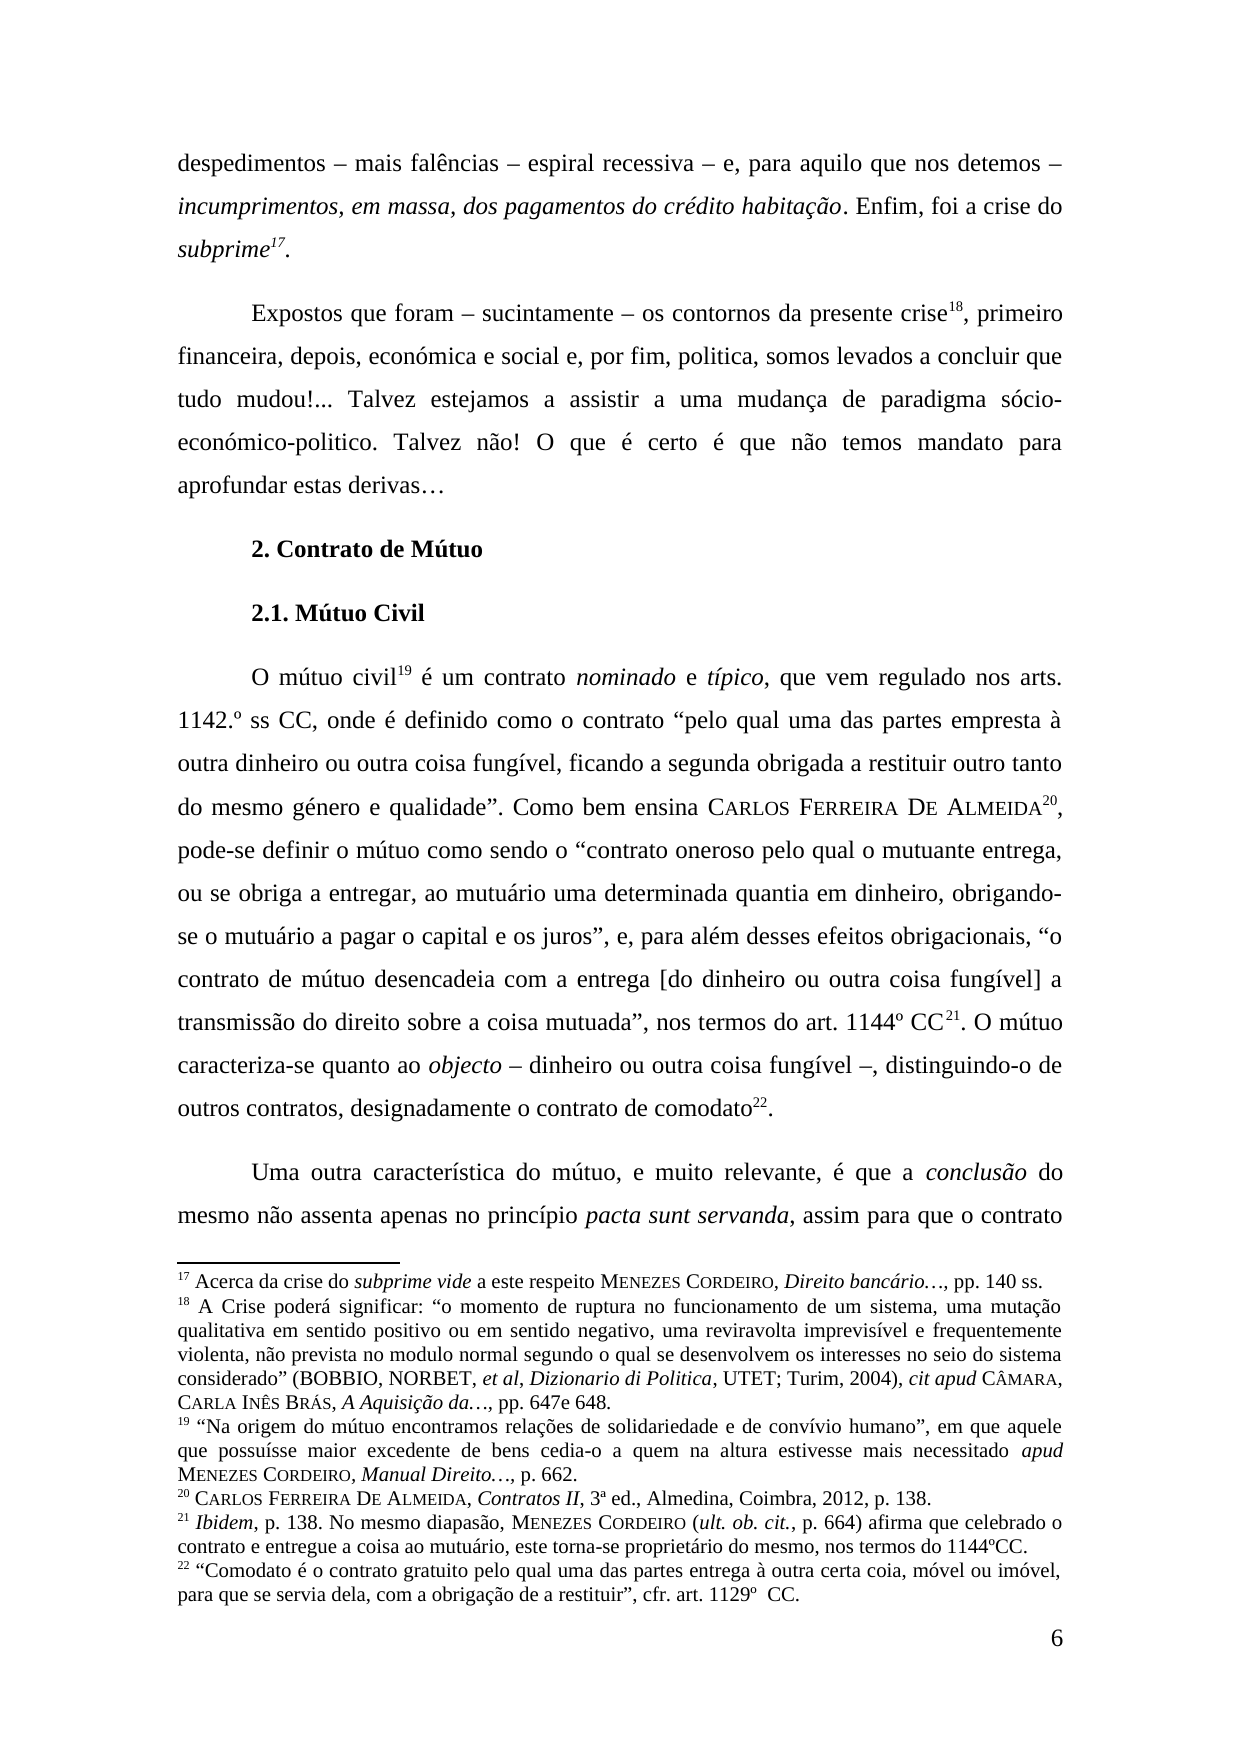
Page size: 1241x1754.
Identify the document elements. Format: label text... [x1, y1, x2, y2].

text 2.1. Mútuo Civil [177, 598, 1063, 627]
text O mútuo civil é um contrato nominado e típico, que vem regulado nos arts. 1142.º ss CC, onde é definido como o contrato “pelo qual uma das partes empresta à outra dinheiro ou outra coisa fungível, ficando a segunda obrigada a restituir outro tanto do mesmo género e qualidade”. Como bem ensina Carlos Ferreira De Almeida, pode-se definir o mútuo como sendo o “contrato oneroso pelo qual o mutuante entrega, ou se obriga a entregar, ao mutuário uma determinada quantia em dinheiro, obrigando-se o mutuário a pagar o capital e os juros”, e, para além desses efeitos obrigacionais, “o contrato de mútuo desencadeia com a entrega [do dinheiro ou outra coisa fungível] a transmissão do direito sobre a coisa mutuada”, nos termos do art. 1144º CC. O mútuo caracteriza-se quanto ao objecto – dinheiro ou outra coisa fungível –, distinguindo-o de outros contratos, designadamente o contrato de comodato. [177, 662, 1063, 1122]
text A machadada final, após sucessivos agravamentos da crise financeira, veio na segunda-feira, 15 de Setembro de 2008 – a falência do Lehman Brothers e que fez ruir o sistema financeiro mundial. Hoje os experts consideram que foi um erro de palmatória ter deixado cair o Lehman Brothers, porquanto, doravante, desapareceu a (já de si pouca!) confiança dos investidores. Isto levou a um desaparecimento do mercado interbancário – trocas de liquidez entre os operadores bancários – que originaram: quebras de confiança – quebra de consumo – despedimentos maciços – falências – mais despedimentos – mais falências – espiral recessiva – e, para aquilo que nos detemos – incumprimentos, em massa, dos pagamentos do crédito habitação. Enfim, foi a crise do subprime. [177, 148, 1063, 263]
text Expostos que foram – sucintamente – os contornos da presente crise, primeiro financeira, depois, económica e social e, por fim, politica, somos levados a concluir que tudo mudou!... Talvez estejamos a assistir a uma mudança de paradigma sócio-económico-politico. Talvez não! O que é certo é que não temos mandato para aprofundar estas derivas… [177, 298, 1063, 499]
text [177, 1157, 1063, 1229]
text 2. Contrato de Mútuo [177, 534, 1063, 563]
